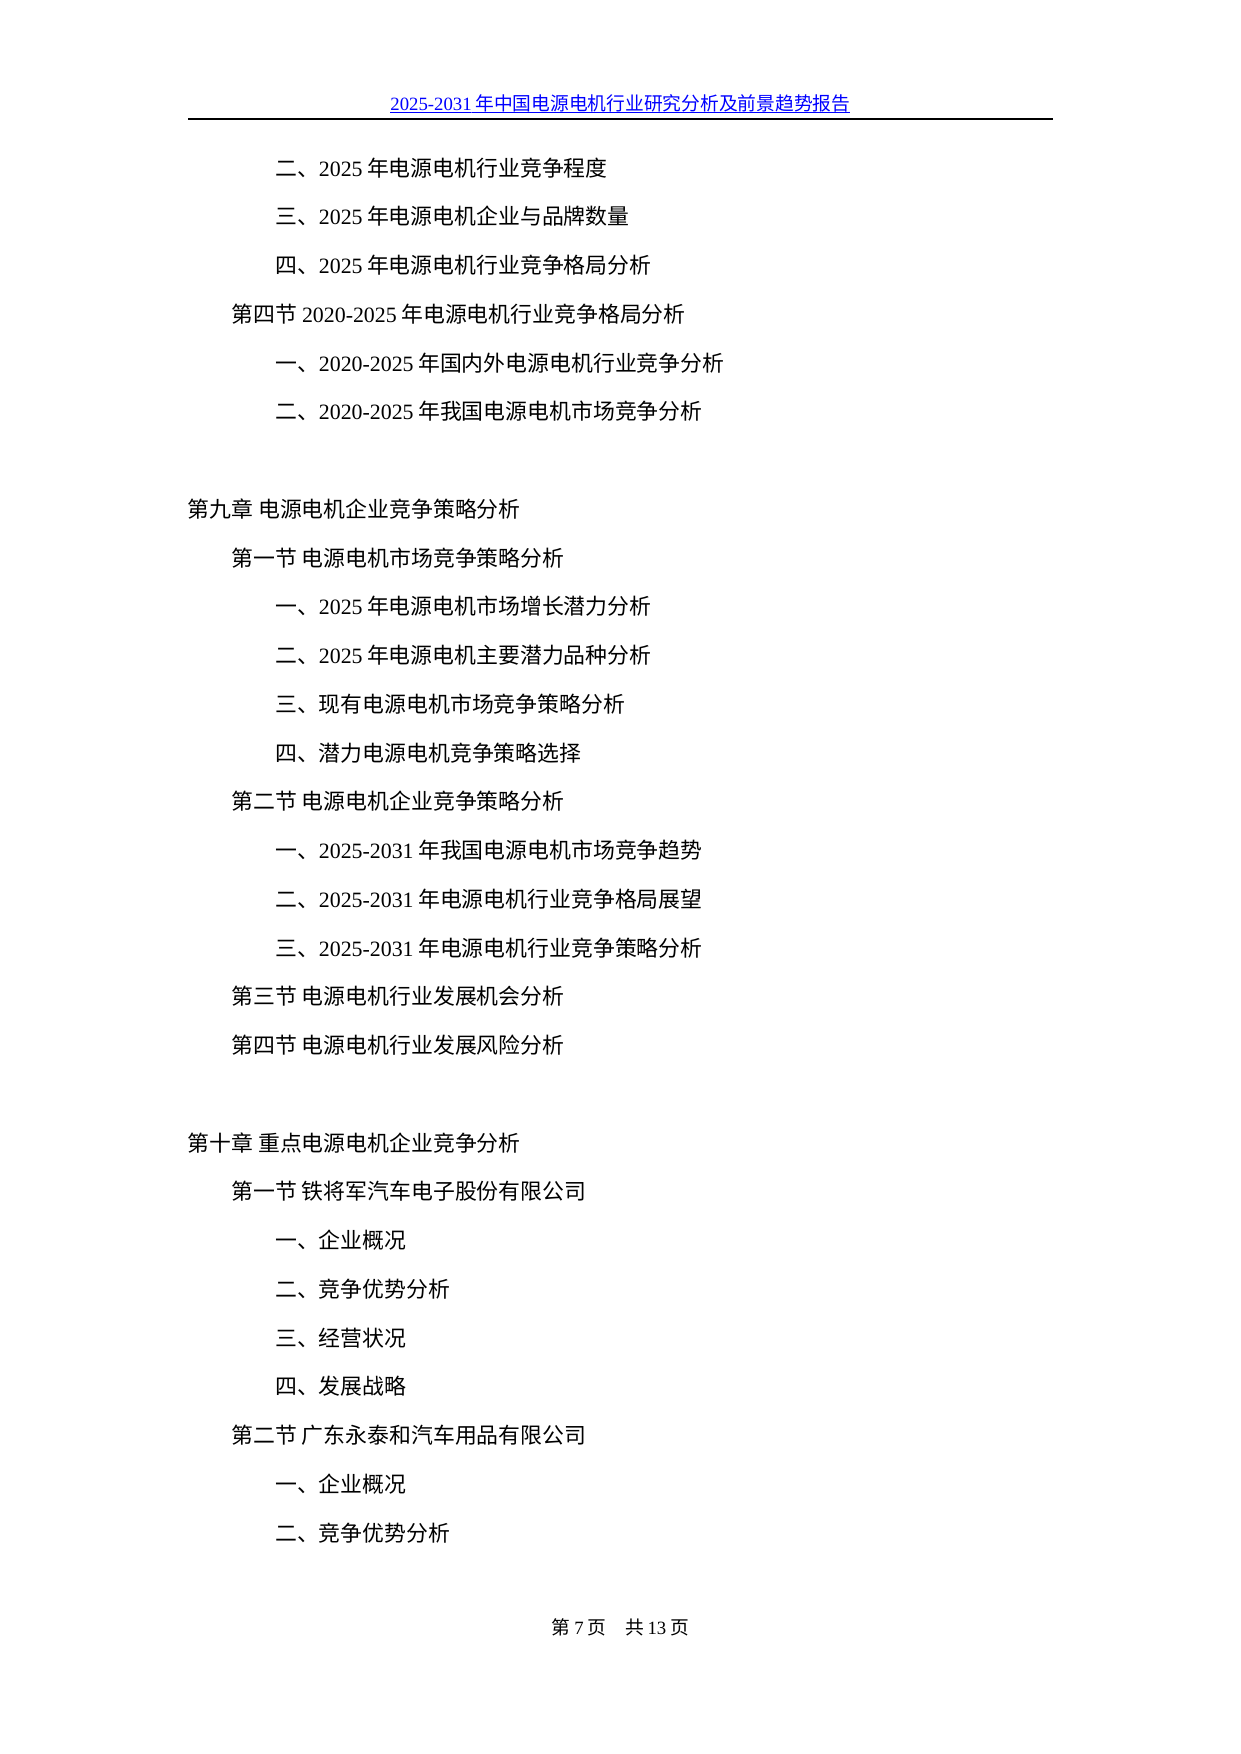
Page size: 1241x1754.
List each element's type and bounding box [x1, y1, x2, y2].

text [187, 150, 1053, 1548]
